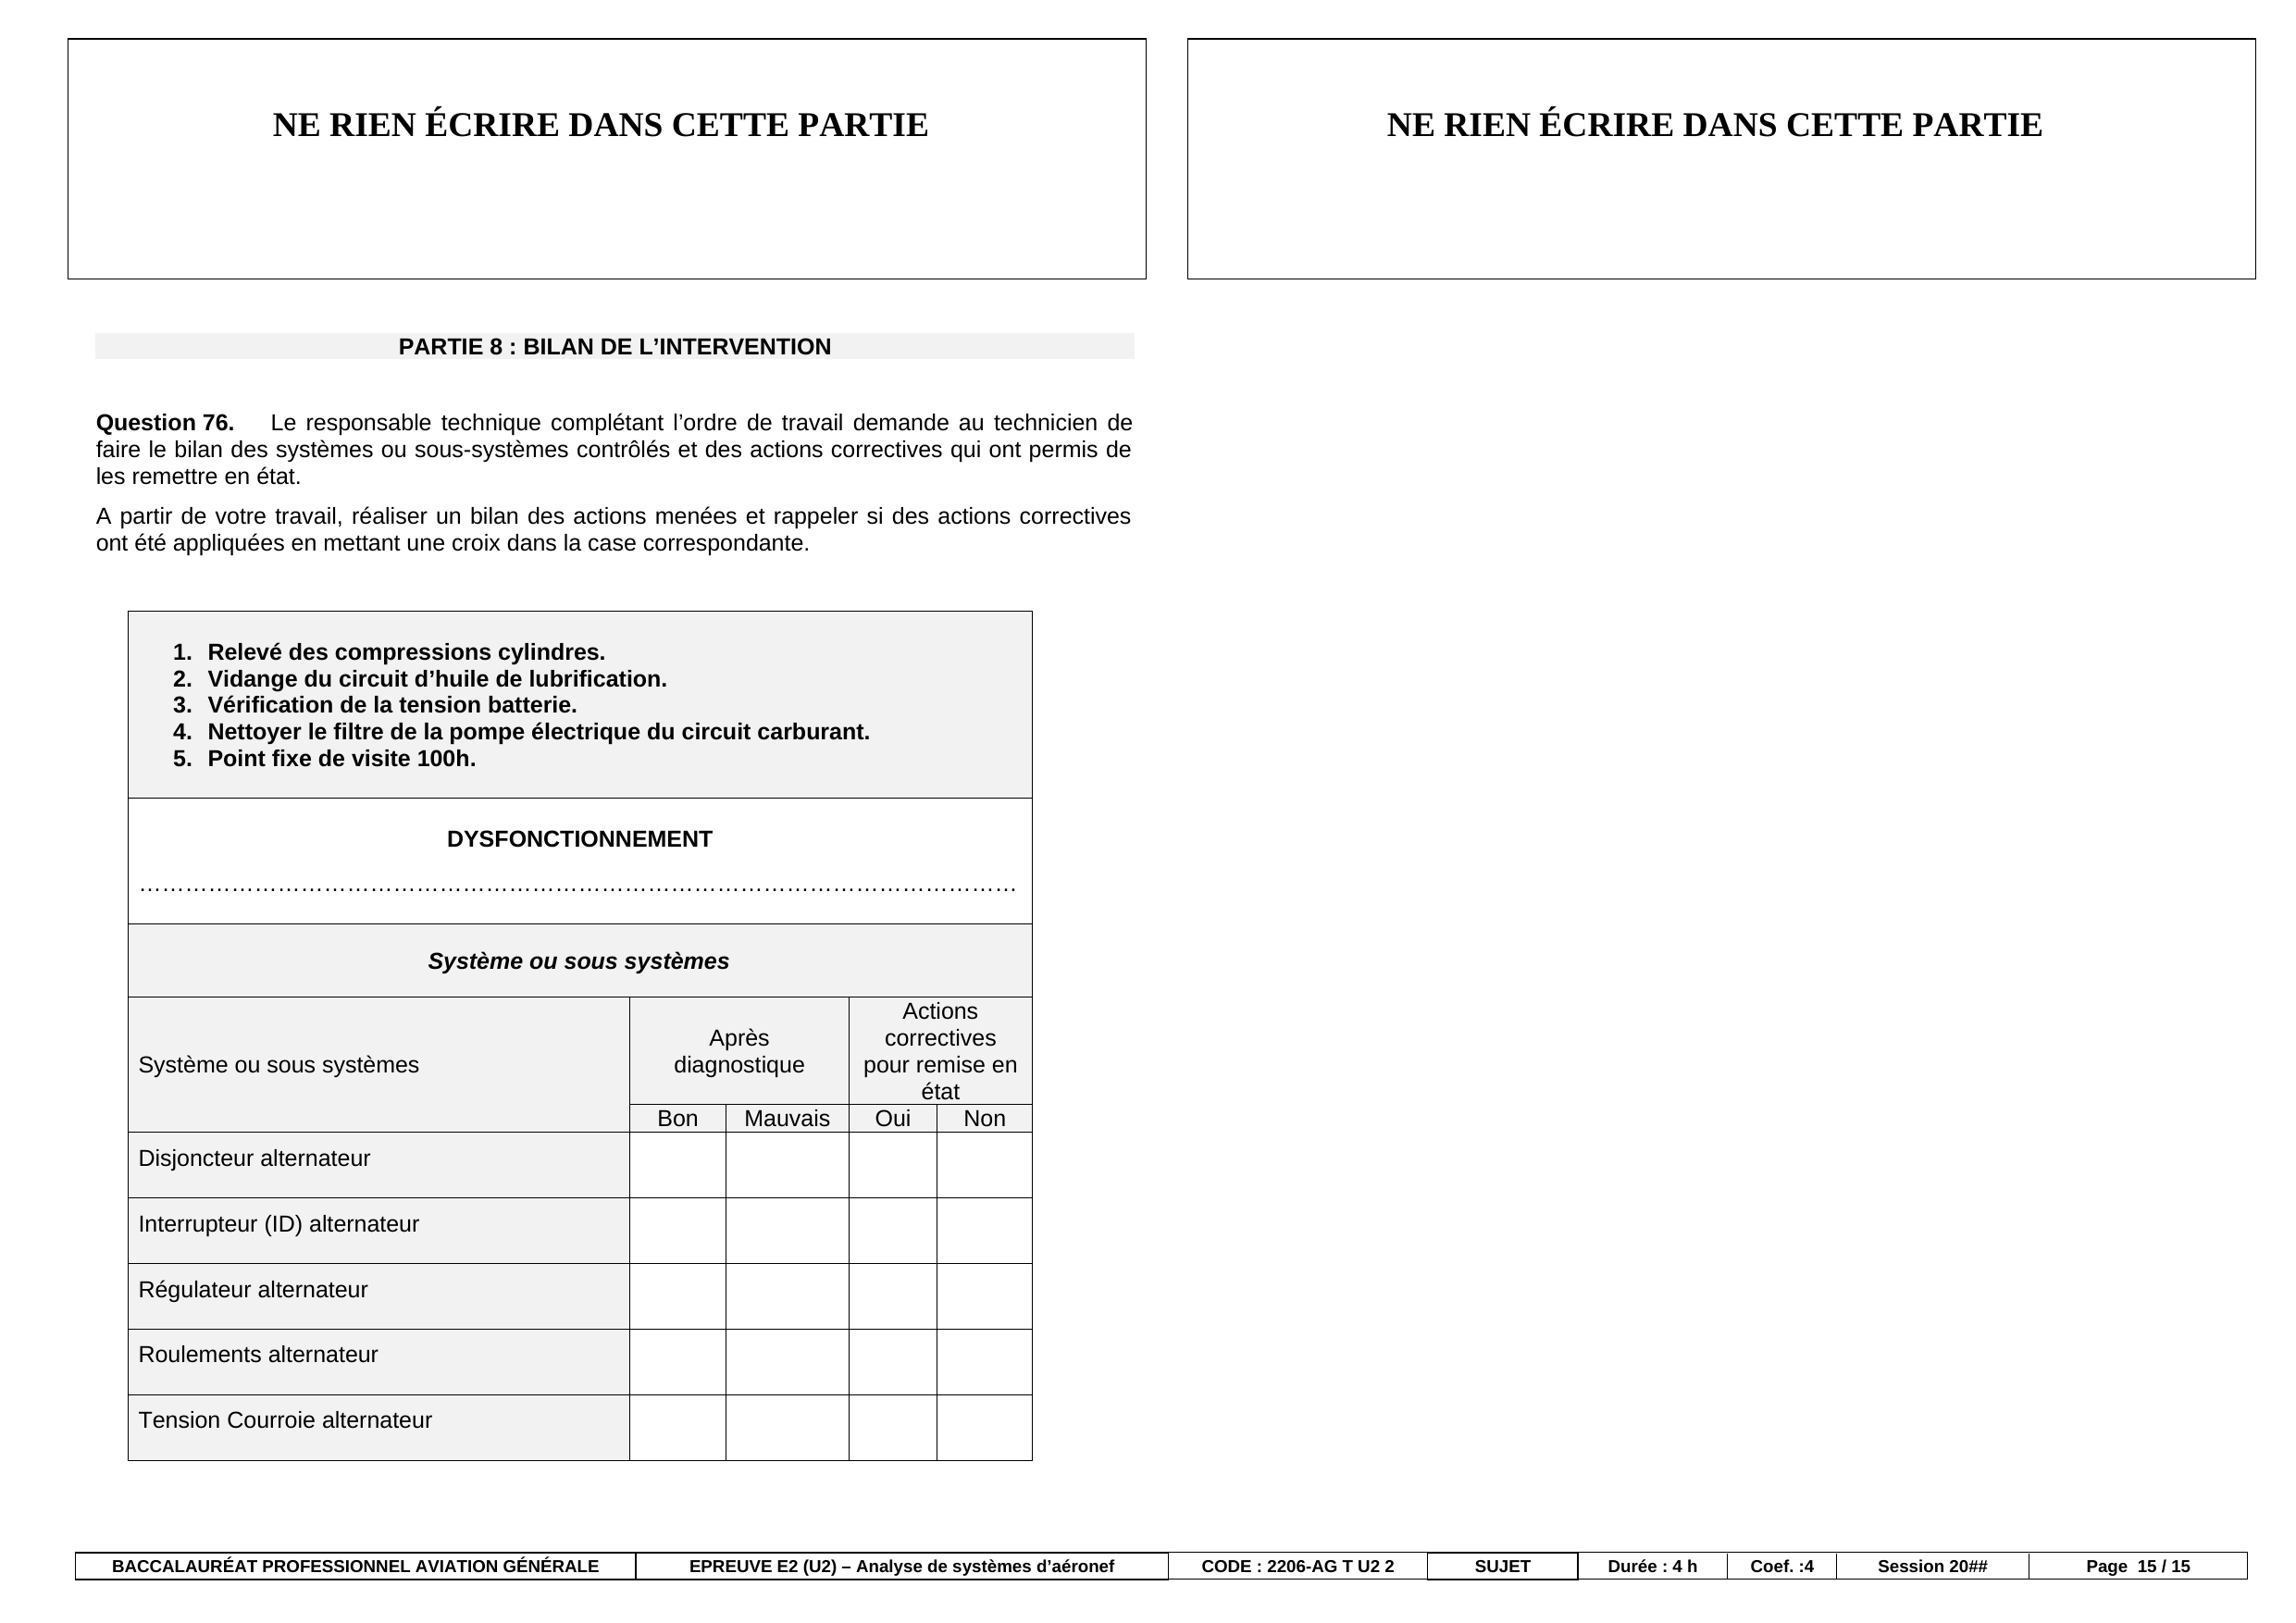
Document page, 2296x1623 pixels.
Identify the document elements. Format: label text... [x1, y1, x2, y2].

table_cell Système ou sous systèmes [129, 997, 629, 1132]
table_header Relevé des compressions cylindres. Vidange du circuit d’huile de lubrification. Vérification de la tension batterie. Nettoyer le filtre de la pompe électrique du circuit carburant. Point fixe de visite 100h. [129, 612, 1032, 798]
table_cell [726, 1395, 849, 1460]
table_cell Système ou sous systèmes [129, 924, 1032, 997]
table_cell [726, 1264, 849, 1329]
table_cell [850, 1264, 937, 1329]
table_cell [850, 1330, 937, 1394]
table_cell [850, 1198, 937, 1263]
table_cell Tension Courroie alternateur [129, 1395, 629, 1460]
table_cell Mauvais [726, 1105, 849, 1132]
table_cell [726, 1133, 849, 1197]
table_cell Bon [630, 1105, 726, 1132]
subtitle Le responsable technique complétant l’ordre de travail demande au technicien de faire le bilan des systèmes ou sous-systèmes contrôlés et des actions correctives qui ont permis de les remettre en état. [95, 409, 1135, 489]
table_cell DYSFONCTIONNEMENT …………………………………………………………………………………………………… [129, 799, 1032, 923]
table_cell Actions correctives pour remise en état [850, 997, 1032, 1104]
table_cell Roulements alternateur [129, 1330, 629, 1394]
table_cell Disjoncteur alternateur [129, 1133, 629, 1197]
table_cell Interrupteur (ID) alternateur [129, 1198, 629, 1263]
text PARTIE 8 : BILAN DE L’INTERVENTION [95, 333, 1135, 359]
table_cell [630, 1395, 726, 1460]
table_cell [850, 1133, 937, 1197]
table_cell [937, 1330, 1032, 1394]
table_cell [850, 1395, 937, 1460]
table_cell Oui [850, 1105, 937, 1132]
table_cell [937, 1264, 1032, 1329]
table_cell [937, 1133, 1032, 1197]
table_cell [630, 1264, 726, 1329]
table_cell Régulateur alternateur [129, 1264, 629, 1329]
table_cell [937, 1395, 1032, 1460]
table_cell Après diagnostique [630, 997, 849, 1104]
table_cell [630, 1198, 726, 1263]
table_cell [726, 1330, 849, 1394]
table_cell [630, 1330, 726, 1394]
table_cell [630, 1133, 726, 1197]
table_cell Non [937, 1105, 1032, 1132]
table_cell [937, 1198, 1032, 1263]
text A partir de votre travail, réaliser un bilan des actions menées et rappeler si des actions correctives ont été appliquées en mettant une croix dans la case correspondante. [95, 502, 1135, 555]
table_cell [726, 1198, 849, 1263]
